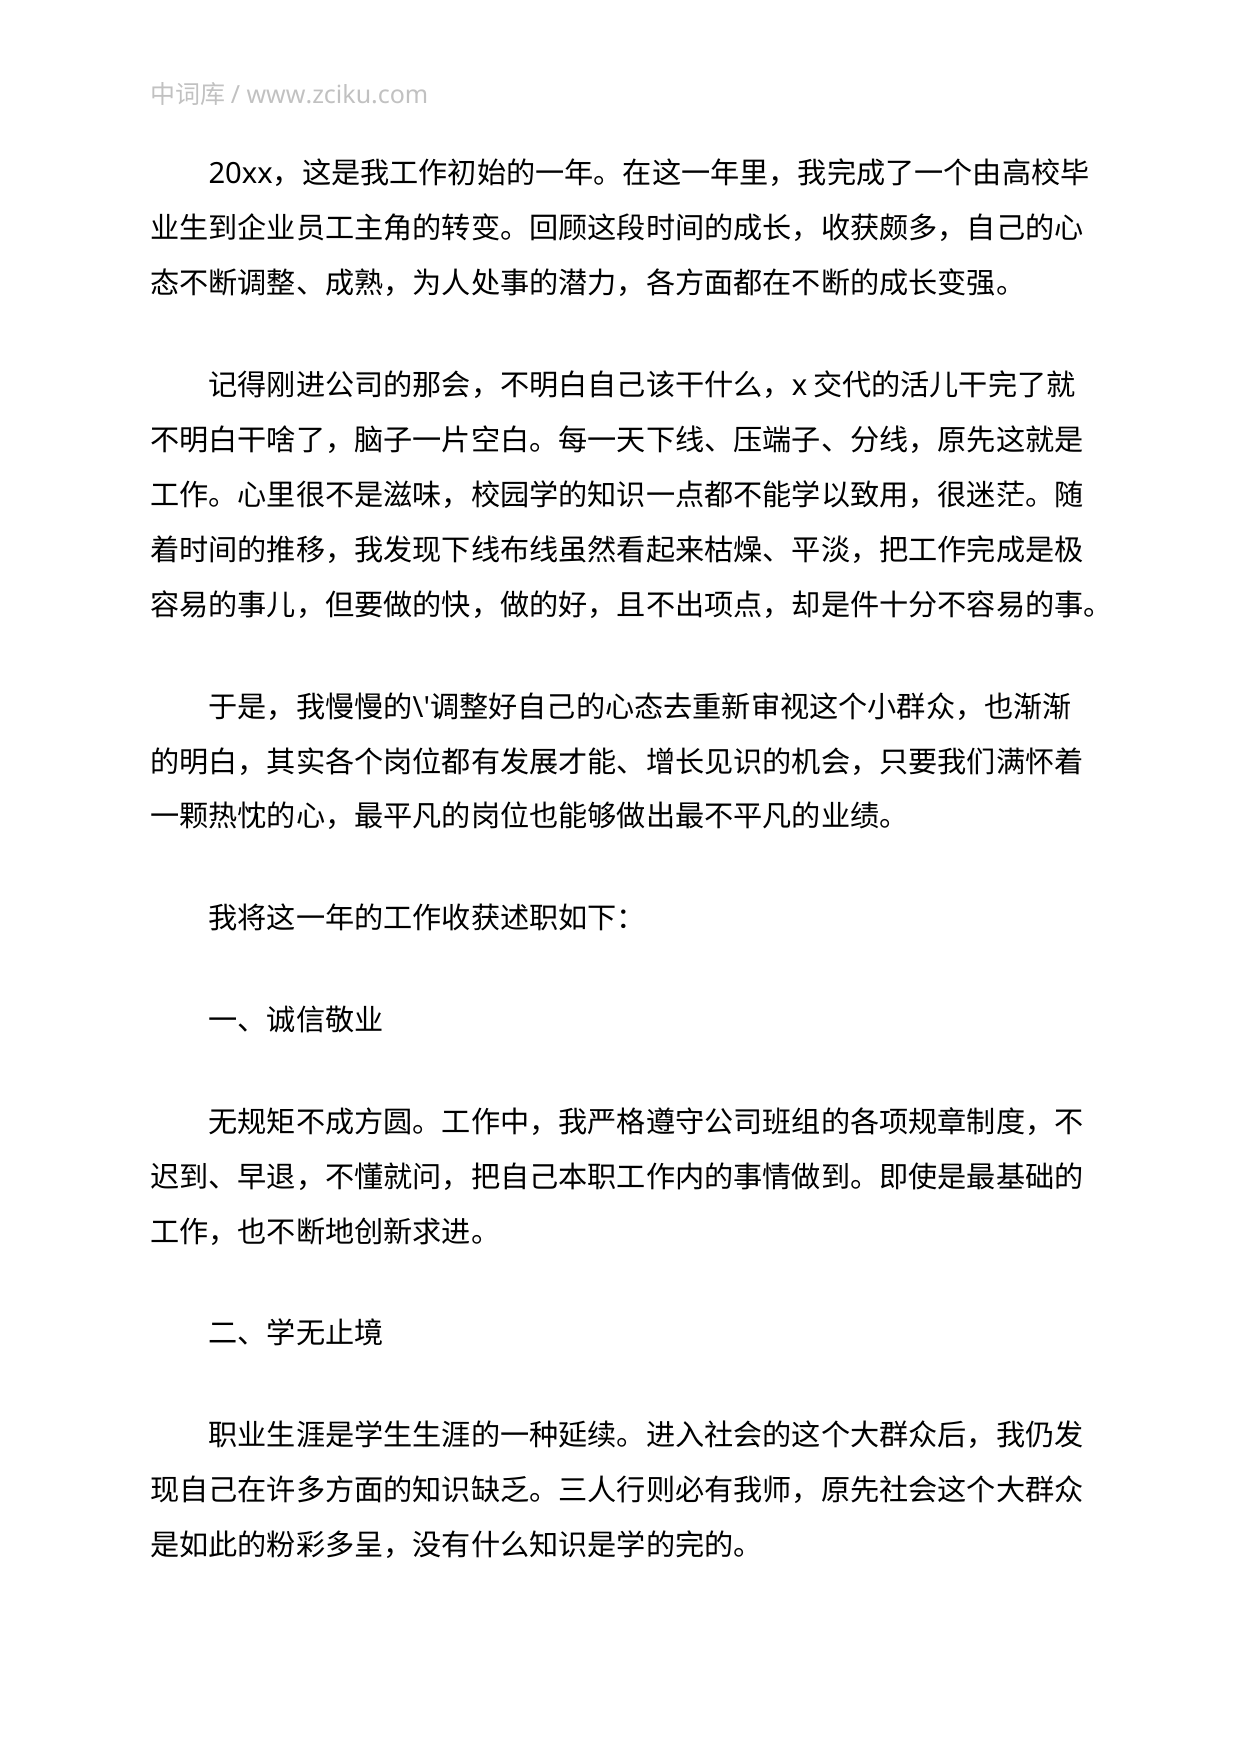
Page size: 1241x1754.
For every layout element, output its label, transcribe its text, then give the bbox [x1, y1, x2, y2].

text 无规矩不成方圆。工作中，我严格遵守公司班组的各项规章制度，不迟到、早退，不懂就问，把自己本职工作内的事情做到。即使是最基础的工作，也不断地创新求进。 [150, 1098, 1090, 1250]
text 我将这一年的工作收获述职如下： [150, 895, 1090, 937]
text 二、学无止境 [150, 1310, 1090, 1352]
text 于是，我慢慢的\'调整好自己的心态去重新审视这个小群众，也渐渐的明白，其实各个岗位都有发展才能、增长见识的机会，只要我们满怀着一颗热忱的心，最平凡的岗位也能够做出最不平凡的业绩。 [150, 683, 1090, 835]
text 一、诚信敬业 [150, 997, 1090, 1039]
text 20xx，这是我工作初始的一年。在这一年里，我完成了一个由高校毕业生到企业员工主角的转变。回顾这段时间的成长，收获颇多，自己的心态不断调整、成熟，为人处事的潜力，各方面都在不断的成长变强。 [150, 150, 1090, 302]
text 记得刚进公司的那会，不明白自己该干什么，x交代的活儿干完了就不明白干啥了，脑子一片空白。每一天下线、压端子、分线，原先这就是工作。心里很不是滋味，校园学的知识一点都不能学以致用，很迷茫。随着时间的推移，我发现下线布线虽然看起来枯燥、平淡，把工作完成是极容易的事儿，但要做的快，做的好，且不出项点，却是件十分不容易的事。 [150, 362, 1090, 624]
text 职业生涯是学生生涯的一种延续。进入社会的这个大群众后，我仍发现自己在许多方面的知识缺乏。三人行则必有我师，原先社会这个大群众是如此的粉彩多呈，没有什么知识是学的完的。 [150, 1412, 1090, 1564]
